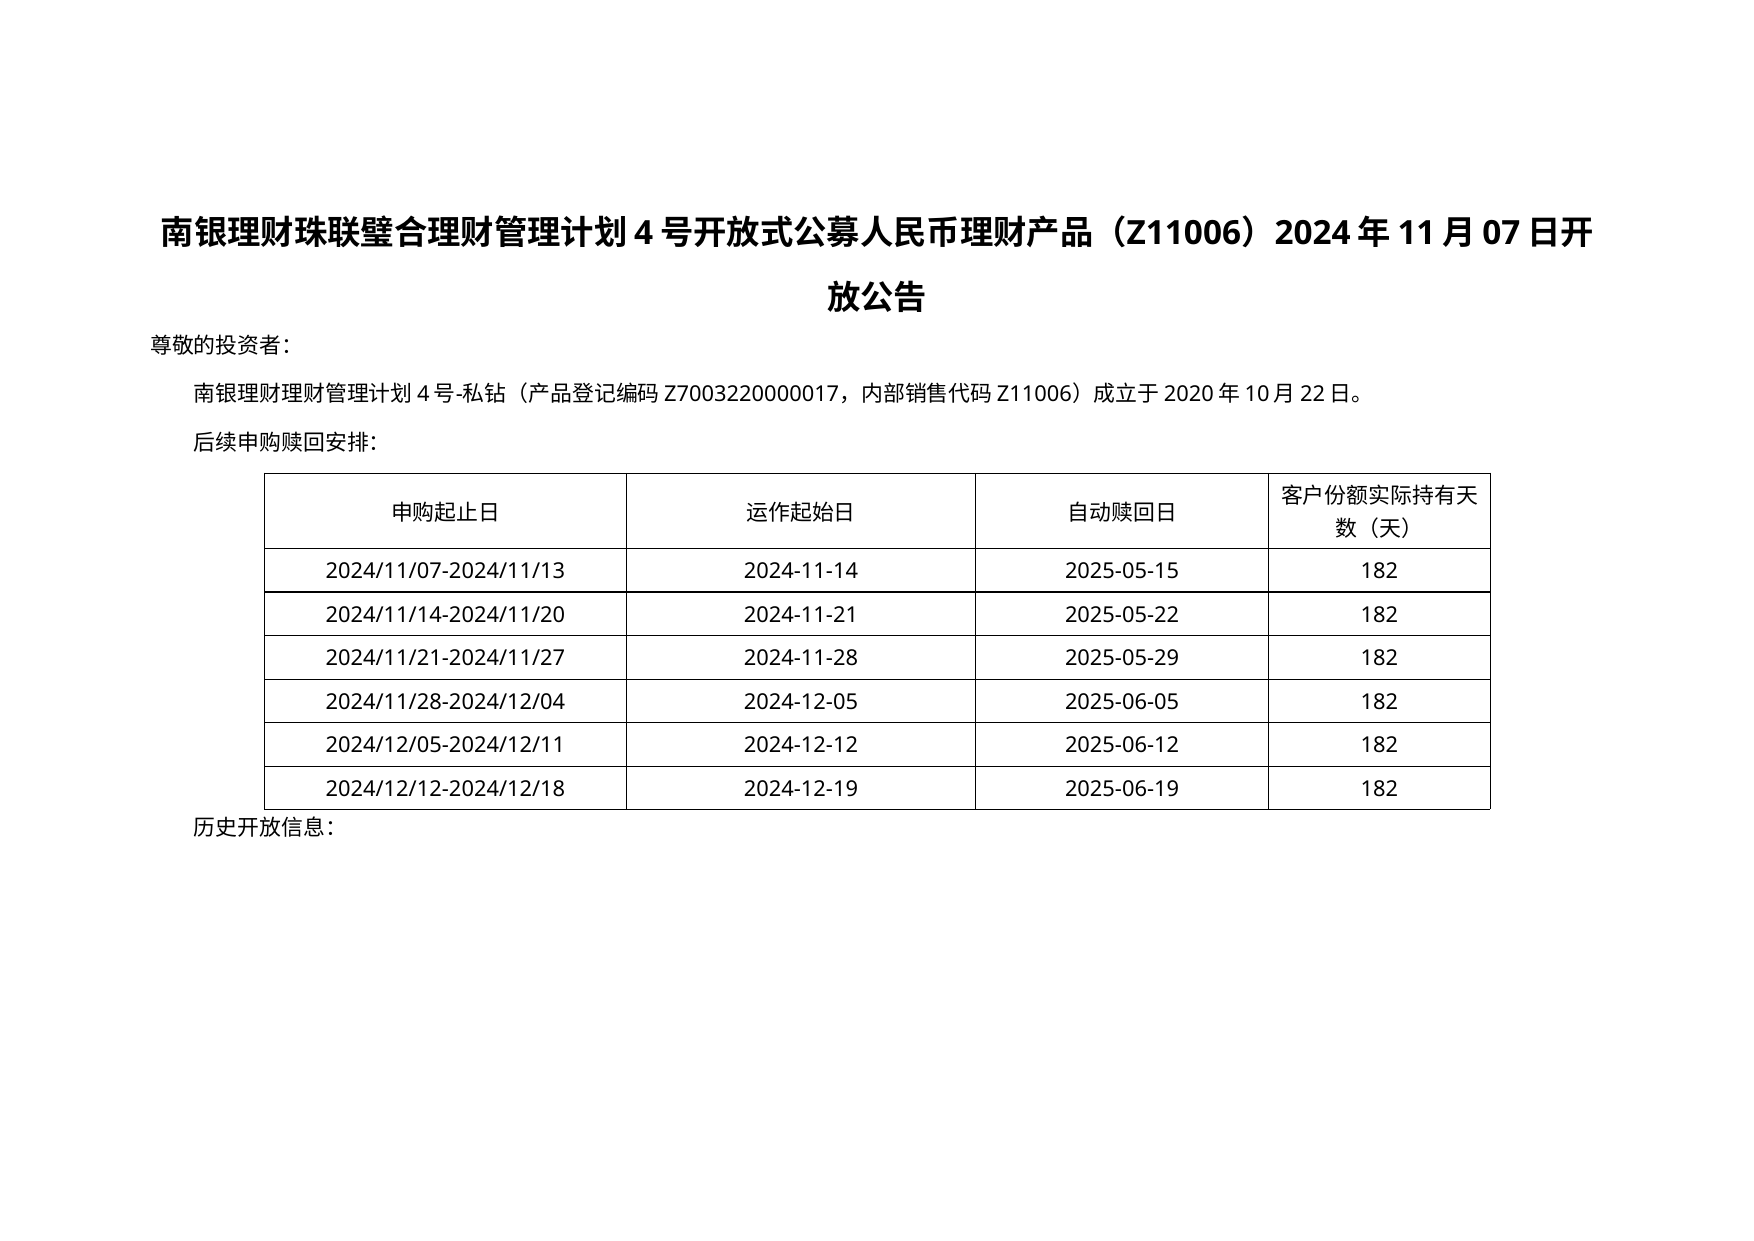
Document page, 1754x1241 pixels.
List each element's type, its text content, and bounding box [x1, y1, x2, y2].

table_header 运作起始日 [627, 474, 975, 548]
table_cell 182 [1269, 636, 1490, 678]
text 尊敬的投资者： [150, 328, 1604, 360]
text 历史开放信息： [150, 809, 1604, 842]
table_cell 2024/12/12-2024/12/18 [265, 767, 626, 809]
table_cell 2024-11-21 [627, 593, 975, 635]
table_cell 2025-06-19 [976, 767, 1268, 809]
table_cell 182 [1269, 593, 1490, 635]
table_cell 2024/12/05-2024/12/11 [265, 723, 626, 766]
table_cell 2024/11/07-2024/11/13 [265, 549, 626, 591]
table_cell 182 [1269, 680, 1490, 722]
table_cell 2025-06-12 [976, 723, 1268, 766]
table_cell 2025-06-05 [976, 680, 1268, 722]
table_cell 2024-11-14 [627, 549, 975, 591]
table_cell 2024-11-28 [627, 636, 975, 678]
table_cell 2024-12-19 [627, 767, 975, 809]
table_header 自动赎回日 [976, 474, 1268, 548]
table_header 申购起止日 [265, 474, 626, 548]
table_cell 182 [1269, 549, 1490, 591]
table_cell 2025-05-15 [976, 549, 1268, 591]
text 南银理财理财管理计划4号-私钻（产品登记编码Z7003220000017，内部销售代码Z11006）成立于2020年10月22日。 [150, 376, 1604, 408]
table_cell 182 [1269, 723, 1490, 766]
text 后续申购赎回安排： [150, 424, 1604, 457]
table_cell 2025-05-29 [976, 636, 1268, 678]
text 南银理财珠联璧合理财管理计划4号开放式公募人民币理财产品（Z11006）2024年11月07日开放公告 [150, 198, 1604, 328]
table_cell 2024/11/14-2024/11/20 [265, 593, 626, 635]
table_cell 2025-05-22 [976, 593, 1268, 635]
table_cell 2024-12-05 [627, 680, 975, 722]
table_cell 2024/11/28-2024/12/04 [265, 680, 626, 722]
table_cell 2024-12-12 [627, 723, 975, 766]
table_header 客户份额实际持有天数（天） [1269, 474, 1490, 548]
table_cell 182 [1269, 767, 1490, 809]
table_cell 2024/11/21-2024/11/27 [265, 636, 626, 678]
